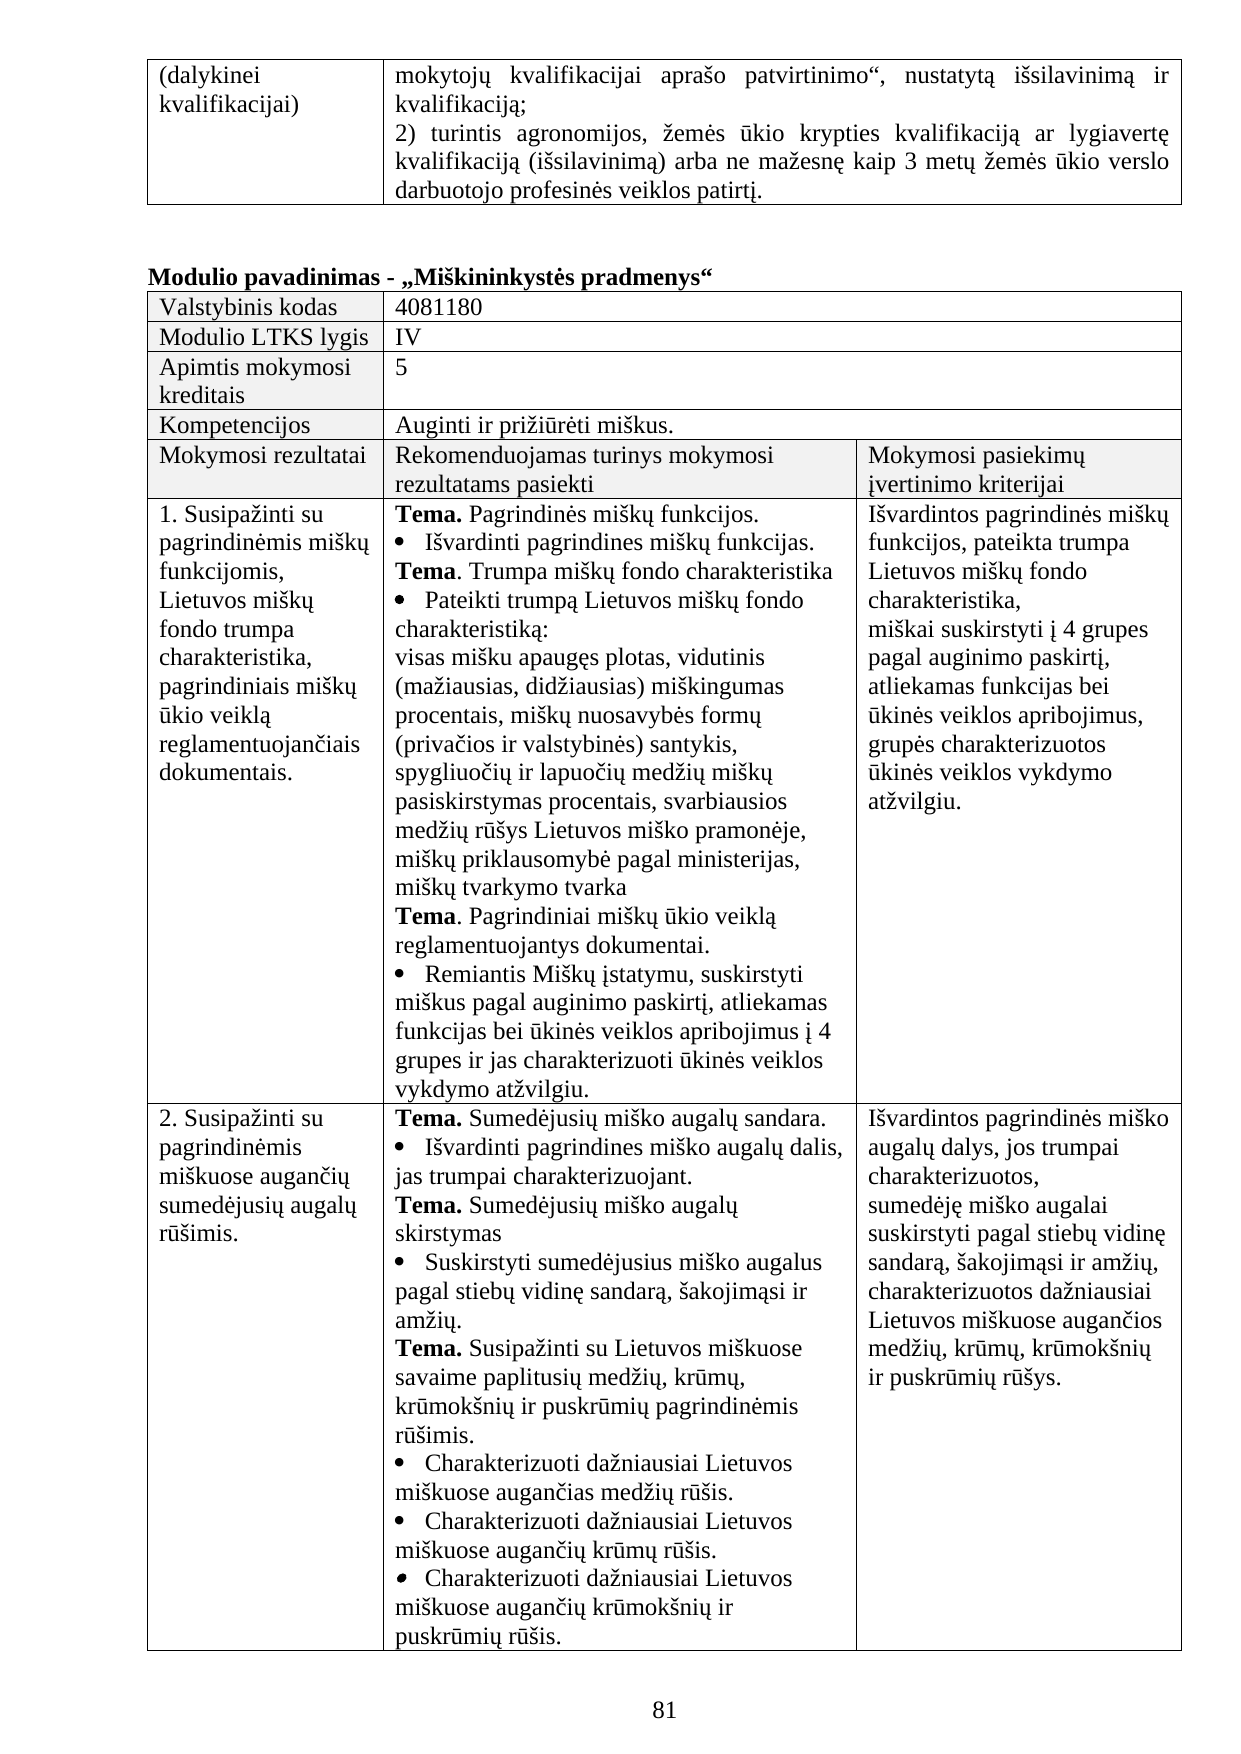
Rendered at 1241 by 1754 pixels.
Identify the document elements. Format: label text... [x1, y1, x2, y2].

table_cell Auginti ir prižiūrėti miškus. [384, 410, 1181, 439]
table_cell Tema. Pagrindinės miškų funkcijos. Išvardinti pagrindines miškų funkcijas. Tema. Trumpa miškų fondo charakteristika Pateikti trumpą Lietuvos miškų fondo charakteristiką: visas mišku apaugęs plotas, vidutinis (mažiausias, didžiausias) miškingumas procentais, miškų nuosavybės formų (privačios ir valstybinės) santykis, spygliuočių ir lapuočių medžių miškų pasiskirstymas procentais, svarbiausios medžių rūšys Lietuvos miško pramonėje, miškų priklausomybė pagal ministerijas, miškų tvarkymo tvarka Tema. Pagrindiniai miškų ūkio veiklą reglamentuojantys dokumentai. Remiantis Miškų įstatymu, suskirstyti miškus pagal auginimo paskirtį, atliekamas funkcijas bei ūkinės veiklos apribojimus į 4 grupes ir jas charakterizuoti ūkinės veiklos vykdymo atžvilgiu. [384, 499, 856, 1102]
table_cell Tema. Sumedėjusių miško augalų sandara. Išvardinti pagrindines miško augalų dalis, jas trumpai charakterizuojant. Tema. Sumedėjusių miško augalų skirstymas Suskirstyti sumedėjusius miško augalus pagal stiebų vidinę sandarą, šakojimąsi ir amžių. Tema. Susipažinti su Lietuvos miškuose savaime paplitusių medžių, krūmų, krūmokšnių ir puskrūmių pagrindinėmis rūšimis. Charakterizuoti dažniausiai Lietuvos miškuose augančias medžių rūšis. Charakterizuoti dažniausiai Lietuvos miškuose augančių krūmų rūšis. Charakterizuoti dažniausiai Lietuvos miškuose augančių krūmokšnių ir puskrūmių rūšis. [384, 1104, 856, 1650]
table_cell Modulio LTKS lygis [148, 322, 383, 351]
table_cell Išvardintos pagrindinės miškų funkcijos, pateikta trumpa Lietuvos miškų fondo charakteristika, miškai suskirstyti į 4 grupes pagal auginimo paskirtį, atliekamas funkcijas bei ūkinės veiklos apribojimus, grupės charakterizuotos ūkinės veiklos vykdymo atžvilgiu. [857, 499, 1181, 1102]
table_cell Išvardintos pagrindinės miško augalų dalys, jos trumpai charakterizuotos, sumedėję miško augalai suskirstyti pagal stiebų vidinę sandarą, šakojimąsi ir amžių, charakterizuotos dažniausiai Lietuvos miškuose augančios medžių, krūmų, krūmokšnių ir puskrūmių rūšys. [857, 1104, 1181, 1650]
table_cell Mokymosi pasiekimų įvertinimo kriterijai [857, 440, 1181, 498]
table_cell Kompetencijos [148, 410, 383, 439]
table_cell Mokymosi rezultatai [148, 440, 383, 498]
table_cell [384, 60, 1181, 204]
table_header 4081180 [384, 292, 1181, 321]
text Modulio pavadinimas - „Miškininkystės pradmenys“ [148, 262, 1181, 291]
table_cell IV [384, 322, 1181, 351]
table_header Valstybinis kodas [148, 292, 383, 321]
table_cell Apimtis mokymosi kreditais [148, 352, 383, 409]
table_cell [148, 60, 383, 204]
table_cell 1. Susipažinti su pagrindinėmis miškų funkcijomis, Lietuvos miškų fondo trumpa charakteristika, pagrindiniais miškų ūkio veiklą reglamentuojančiais dokumentais. [148, 499, 383, 1102]
table_cell Rekomenduojamas turinys mokymosi rezultatams pasiekti [384, 440, 856, 498]
table_cell 5 [384, 352, 1181, 409]
table_cell 2. Susipažinti su pagrindinėmis miškuose augančių sumedėjusių augalų rūšimis. [148, 1104, 383, 1650]
